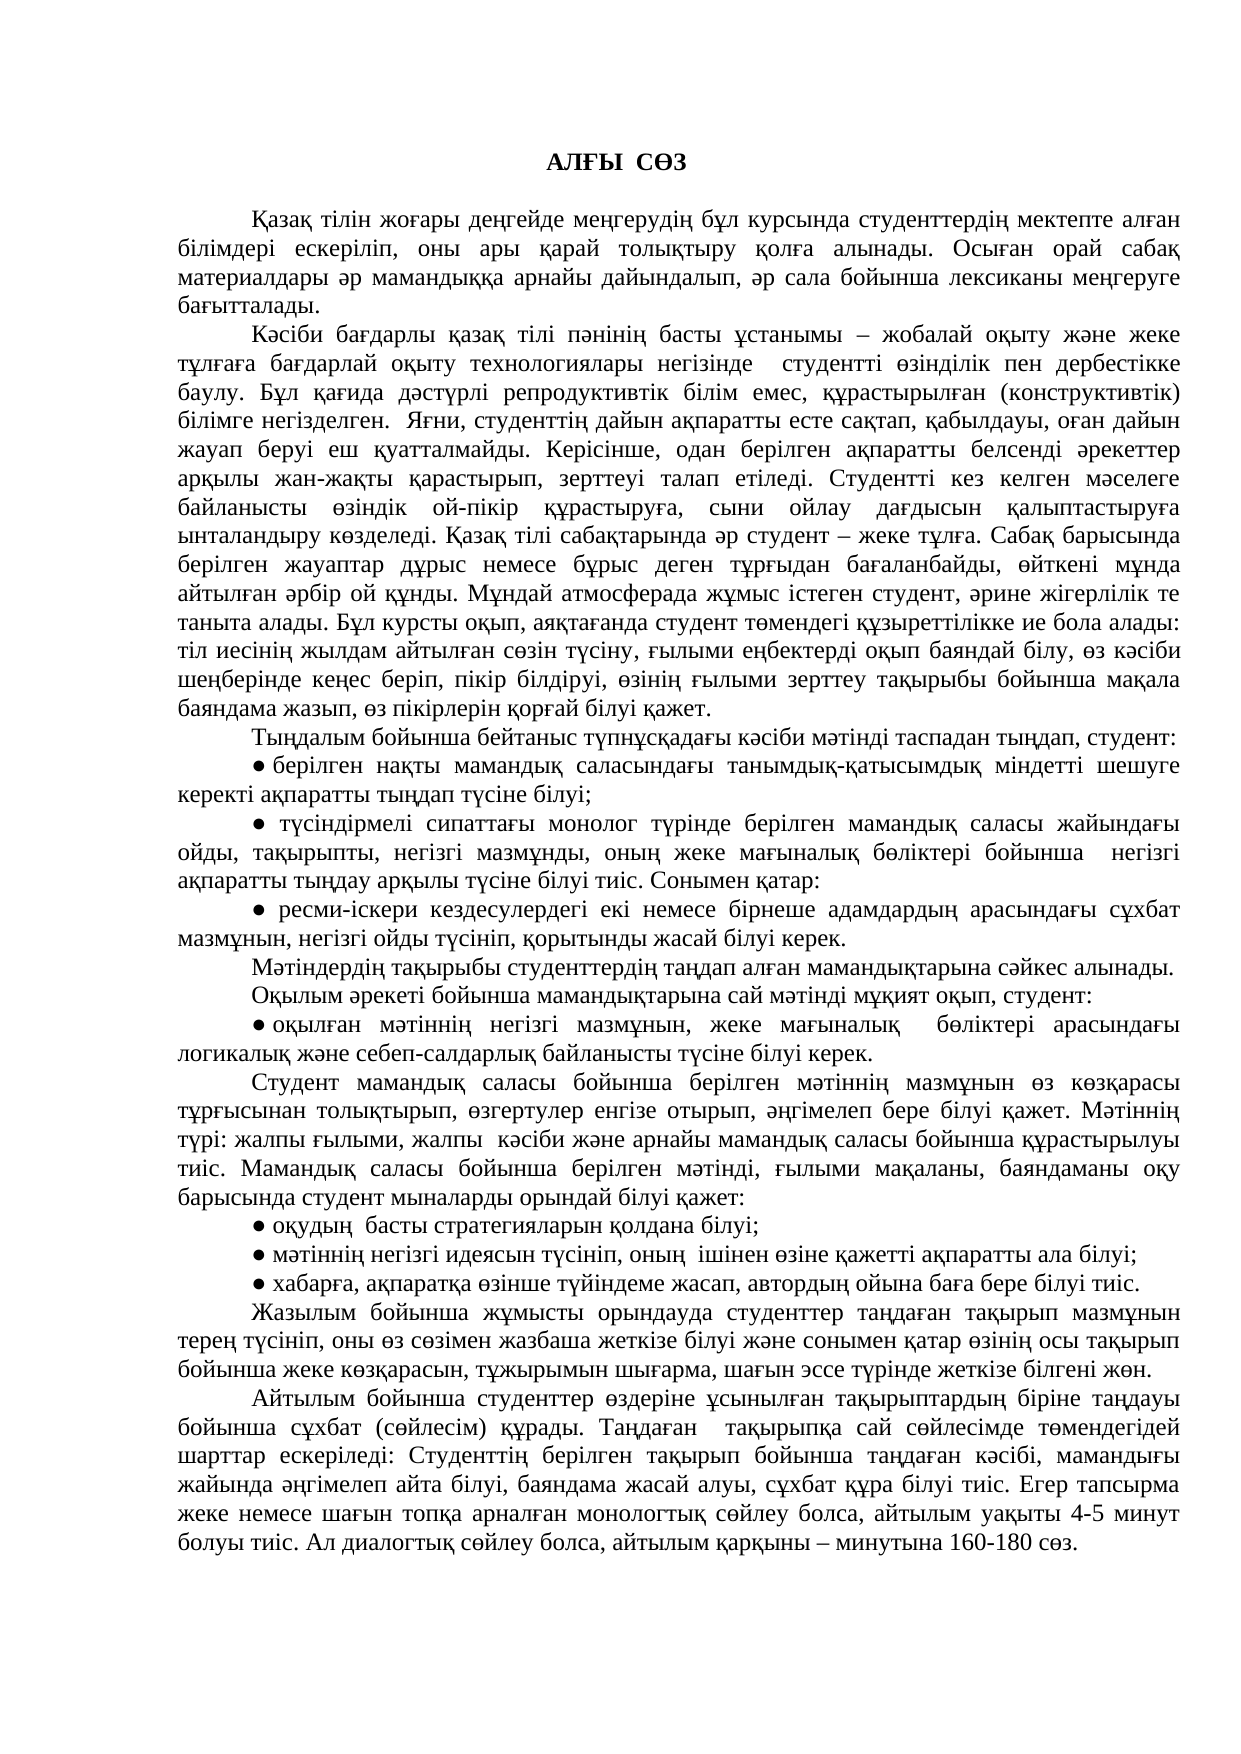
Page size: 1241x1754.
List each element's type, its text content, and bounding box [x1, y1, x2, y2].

subtitle ● оқылған мәтіннің негізгі мазмұнын, жеке мағыналық бөліктері арасындағы логикалық және себеп-салдарлық байланысты түсіне білуі керек. [177, 1009, 1181, 1067]
subtitle Оқылым әрекеті бойынша мамандықтарына сай мәтінді мұқият оқып, студент: [177, 981, 1181, 1009]
subtitle Жазылым бойынша жұмысты орындауда студенттер таңдаған тақырып мазмұнын терең түсініп, оны өз сөзімен жазбаша жеткізе білуі және сонымен қатар өзінің осы тақырып бойынша жеке көзқарасын, тұжырымын шығарма, шағын эссе түрінде жеткізе білгені жөн. [177, 1297, 1181, 1383]
subtitle Студент мамандық саласы бойынша берілген мәтіннің мазмұнын өз көзқарасы тұрғысынан толықтырып, өзгертулер енгізе отырып, әңгімелеп бере білуі қажет. Мәтіннің түрі: жалпы ғылыми, жалпы кәсіби және арнайы мамандық саласы бойынша құрастырылуы тиіс. Мамандық саласы бойынша берілген мәтінді, ғылыми мақаланы, баяндаманы оқу барысында студент мыналарды орындай білуі қажет: [177, 1067, 1181, 1211]
subtitle Айтылым бойынша студенттер өздеріне ұсынылған тақырыптардың біріне таңдауы бойынша сұхбат (сөйлесім) құрады. Таңдаған тақырыпқа сай сөйлесімде төмендегідей шарттар ескеріледі: Студенттің берілген тақырып бойынша таңдаған кәсібі, мамандығы жайында әңгімелеп айта білуі, баяндама жасай алуы, сұхбат құра білуі тиіс. Егер тапсырма жеке немесе шағын топқа арналған монологтық сөйлеу болса, айтылым уақыты 4-5 минут болуы тиіс. Ал диалогтық сөйлеу болса, айтылым қарқыны – минутына 160-180 сөз. [177, 1383, 1181, 1556]
text ● берілген нақты мамандық саласындағы танымдық-қатысымдық міндетті шешуге керекті ақпаратты тыңдап түсіне білуі; [177, 751, 1181, 808]
subtitle ● мәтіннің негізгі идеясын түсініп, оның ішінен өзіне қажетті ақпаратты ала білуі; [177, 1239, 1181, 1268]
text АЛҒЫ СӨЗ [472, 147, 1181, 176]
subtitle ● оқудың басты стратегияларын қолдана білуі; [177, 1211, 1181, 1239]
text Тыңдалым бойынша бейтаныс түпнұсқадағы кәсіби мәтінді таспадан тыңдап, студент: [177, 722, 1181, 751]
text Қазақ тілін жоғары деңгейде меңгерудің бұл курсында студенттердің мектепте алған білімдері ескеріліп, оны ары қарай толықтыру қолға алынады. Осыған орай сабақ материалдары әр мамандыққа арнайы дайындалып, әр сала бойынша лексиканы меңгеруге бағытталады. [177, 204, 1181, 319]
subtitle Мәтіндердің тақырыбы студенттердің таңдап алған мамандықтарына сәйкес алынады. [177, 952, 1181, 981]
subtitle ● хабарға, ақпаратқа өзінше түйіндеме жасап, автордың ойына баға бере білуі тиіс. [177, 1268, 1181, 1297]
text ● түсіндірмелі сипаттағы монолог түрінде берілген мамандық саласы жайындағы ойды, тақырыпты, негізгі мазмұнды, оның жеке мағыналық бөліктері бойынша негізгі ақпаратты тыңдау арқылы түсіне білуі тиіс. Сонымен қатар: [177, 808, 1181, 894]
subtitle ● ресми-іскери кездесулердегі екі немесе бірнеше адамдардың арасындағы сұхбат мазмұнын, негізгі ойды түсініп, қорытынды жасай білуі керек. [177, 894, 1181, 952]
text Кәсіби бағдарлы қазақ тілі пәнінің басты ұстанымы – жобалай оқыту және жеке тұлғаға бағдарлай оқыту технологиялары негізінде студентті өзінділік пен дербестікке баулу. Бұл қағида дәстүрлі репродуктивтік білім емес, құрастырылған (конструктивтік) білімге негізделген. Яғни, студенттің дайын ақпаратты есте сақтап, қабылдауы, оған дайын жауап беруі еш қуатталмайды. Керісінше, одан берілген ақпаратты белсенді әрекеттер арқылы жан-жақты қарастырып, зерттеуі талап етіледі. Студентті кез келген мәселеге байланысты өзіндік ой-пікір құрастыруға, сыни ойлау дағдысын қалыптастыруға ынталандыру көзделеді. Қазақ тілі сабақтарында әр студент – жеке тұлға. Сабақ барысында берілген жауаптар дұрыс немесе бұрыс деген тұрғыдан бағаланбайды, өйткені мұнда айтылған әрбір ой құнды. Мұндай атмосферада жұмыс істеген студент, әрине жігерлілік те таныта алады. Бұл курсты оқып, аяқтағанда студент төмендегі құзыреттілікке ие бола алады: тіл иесінің жылдам айтылған сөзін түсіну, ғылыми еңбектерді оқып баяндай білу, өз кәсіби шеңберінде кеңес беріп, пікір білдіруі, өзінің ғылыми зерттеу тақырыбы бойынша мақала баяндама жазып, өз пікірлерін қорғай білуі қажет. [177, 319, 1181, 722]
